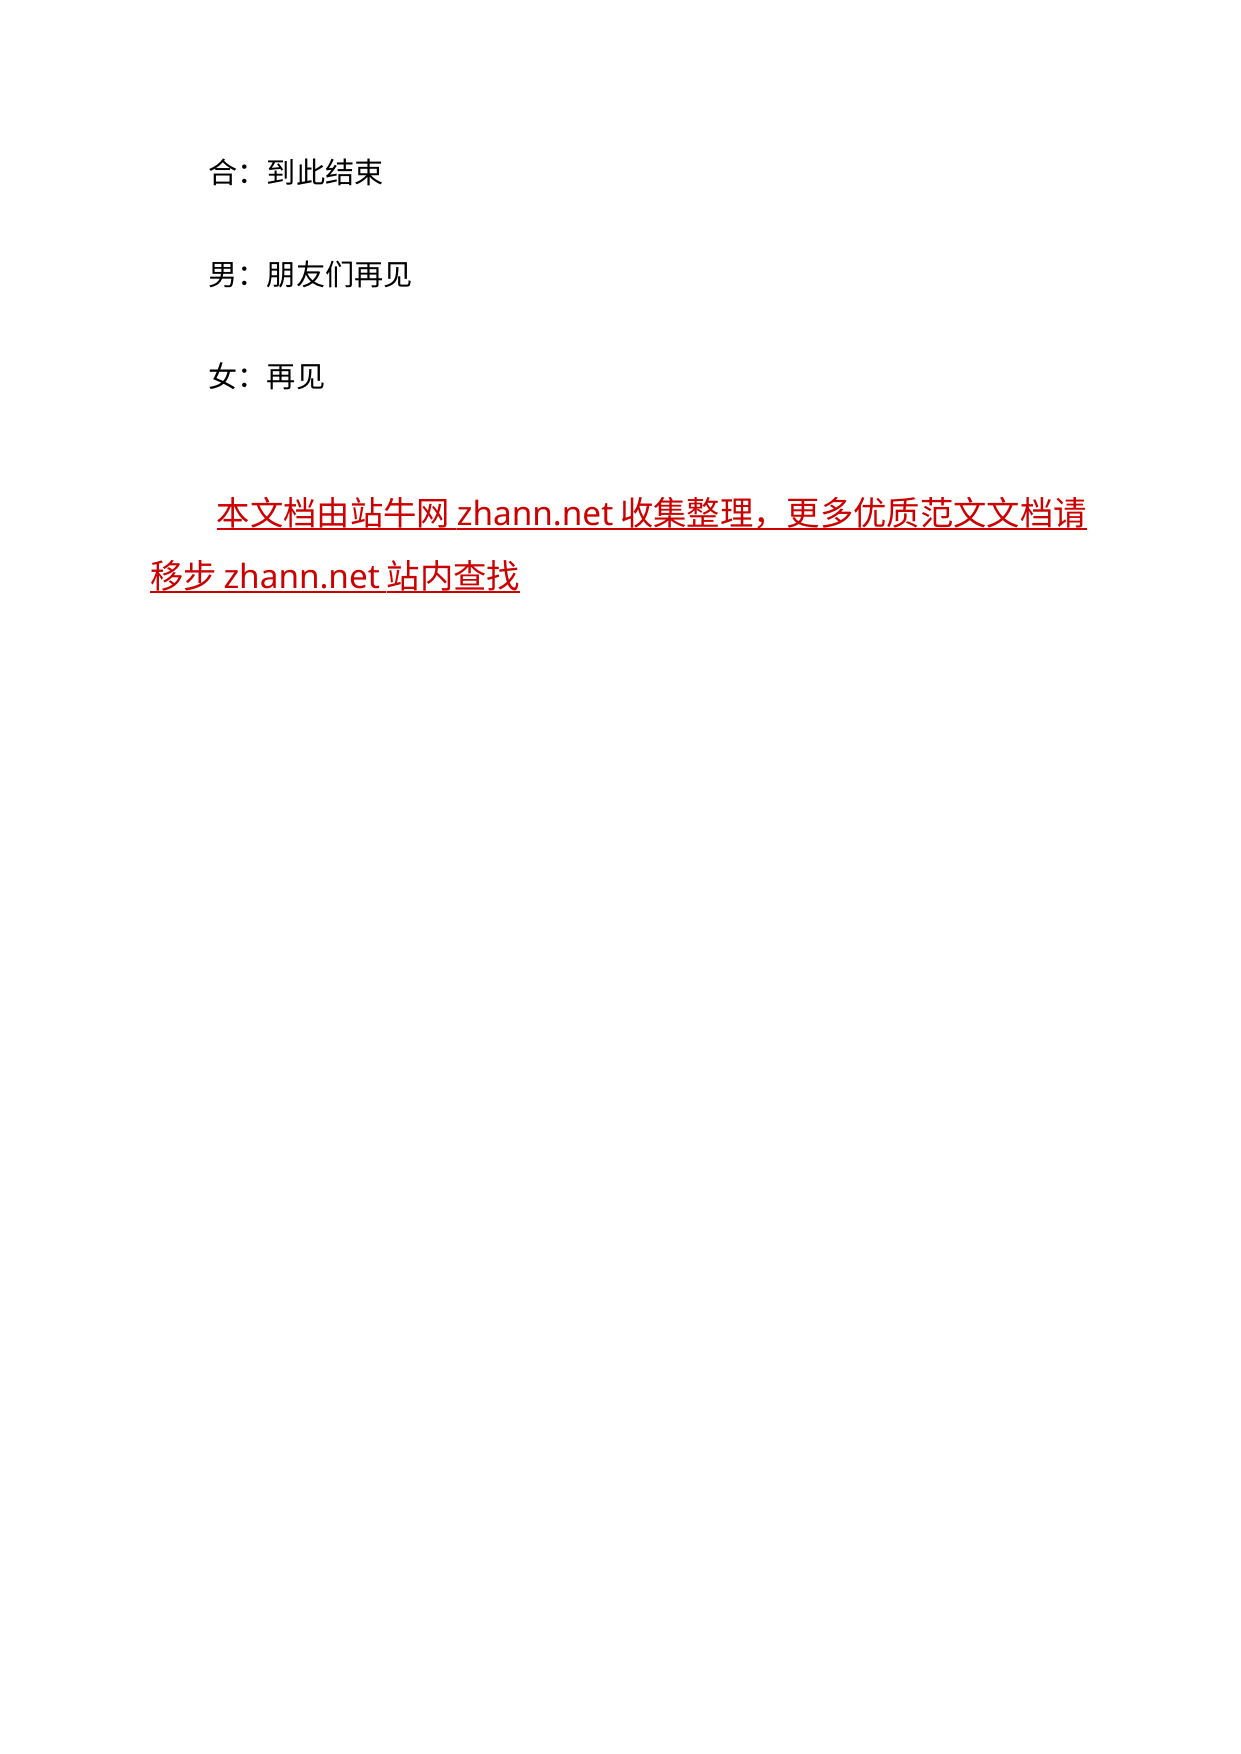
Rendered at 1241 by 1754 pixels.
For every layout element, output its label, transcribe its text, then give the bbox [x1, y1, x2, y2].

text 女：再见 [150, 353, 1090, 396]
text 本文档由站牛网zhann.net收集整理，更多优质范文文档请移步zhann.net站内查找 [150, 487, 1090, 598]
text 合：到此结束 [150, 150, 1090, 192]
text 男：朋友们再见 [150, 252, 1090, 294]
